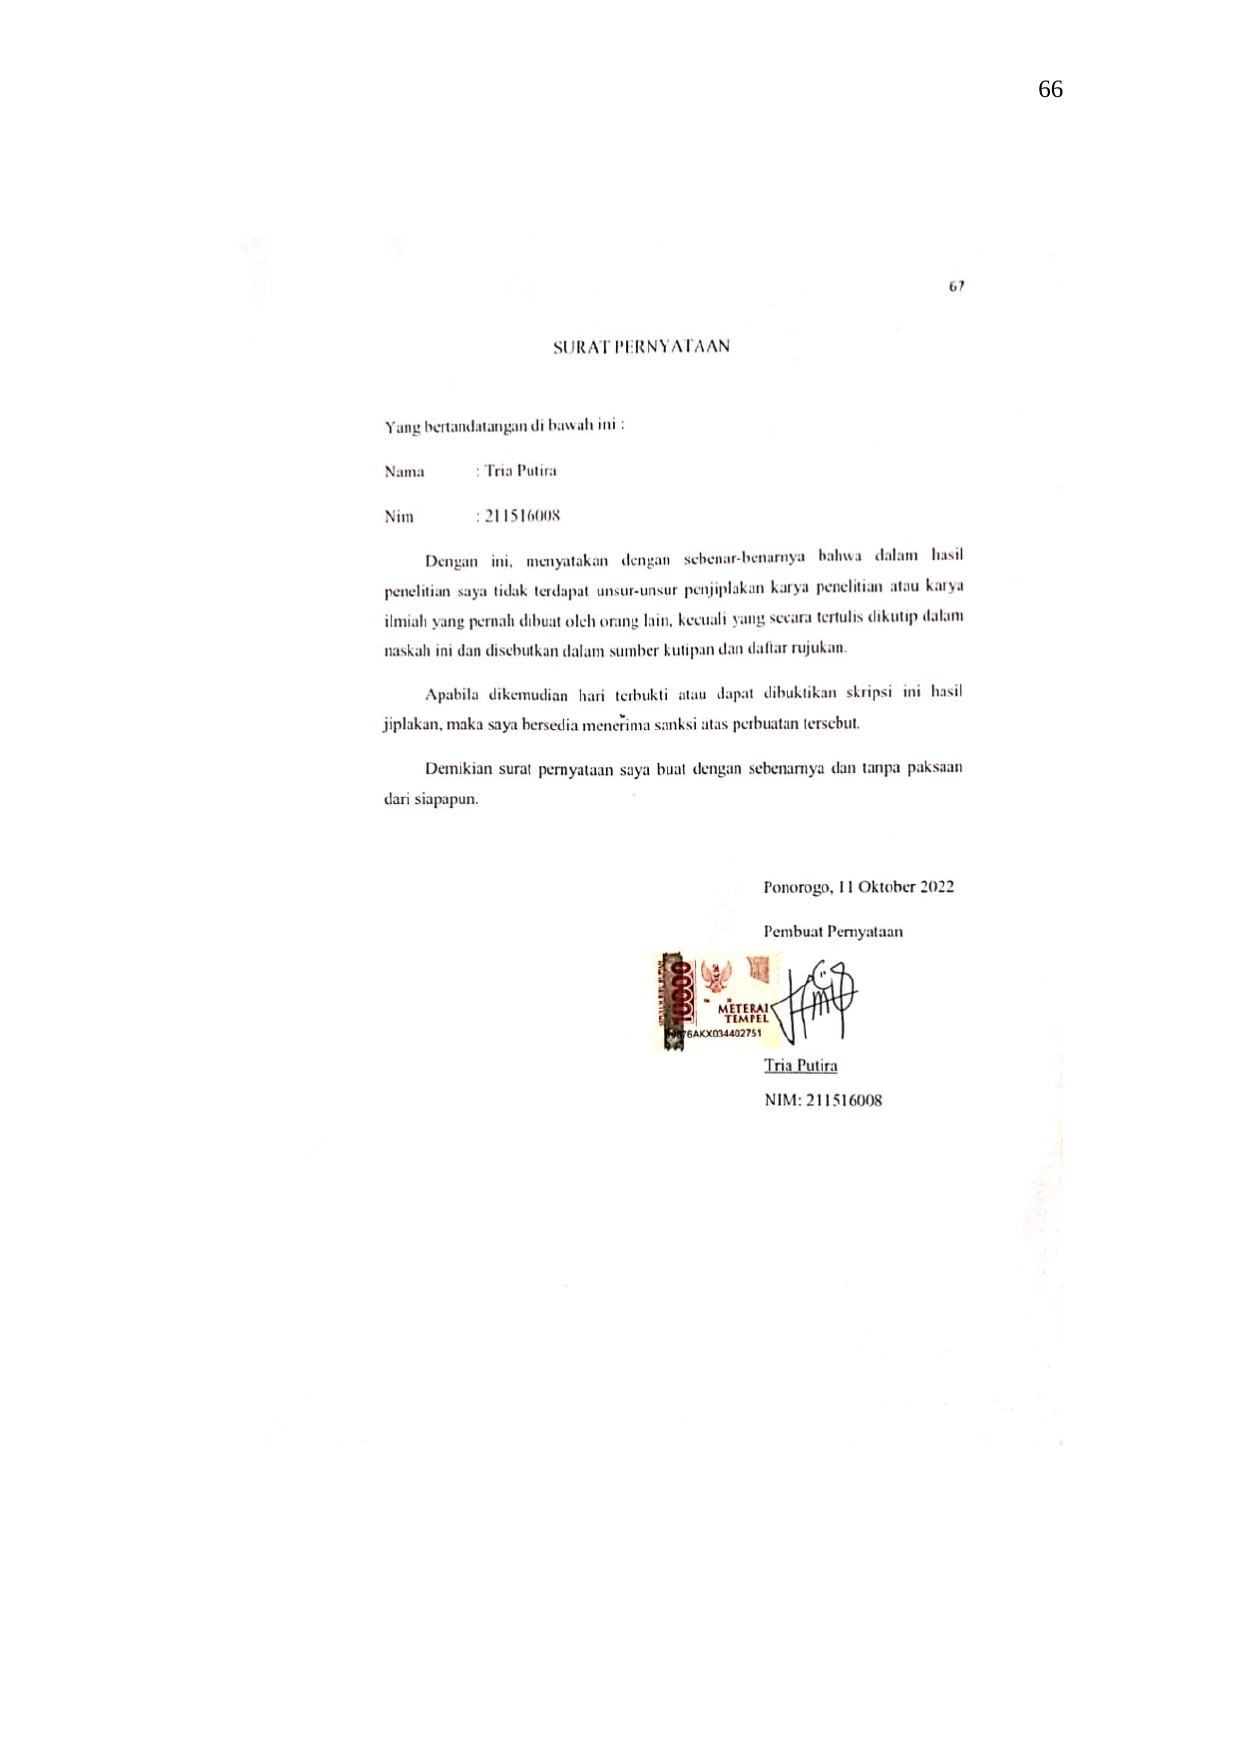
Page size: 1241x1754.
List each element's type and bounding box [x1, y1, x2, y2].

picture [236, 236, 1063, 1445]
